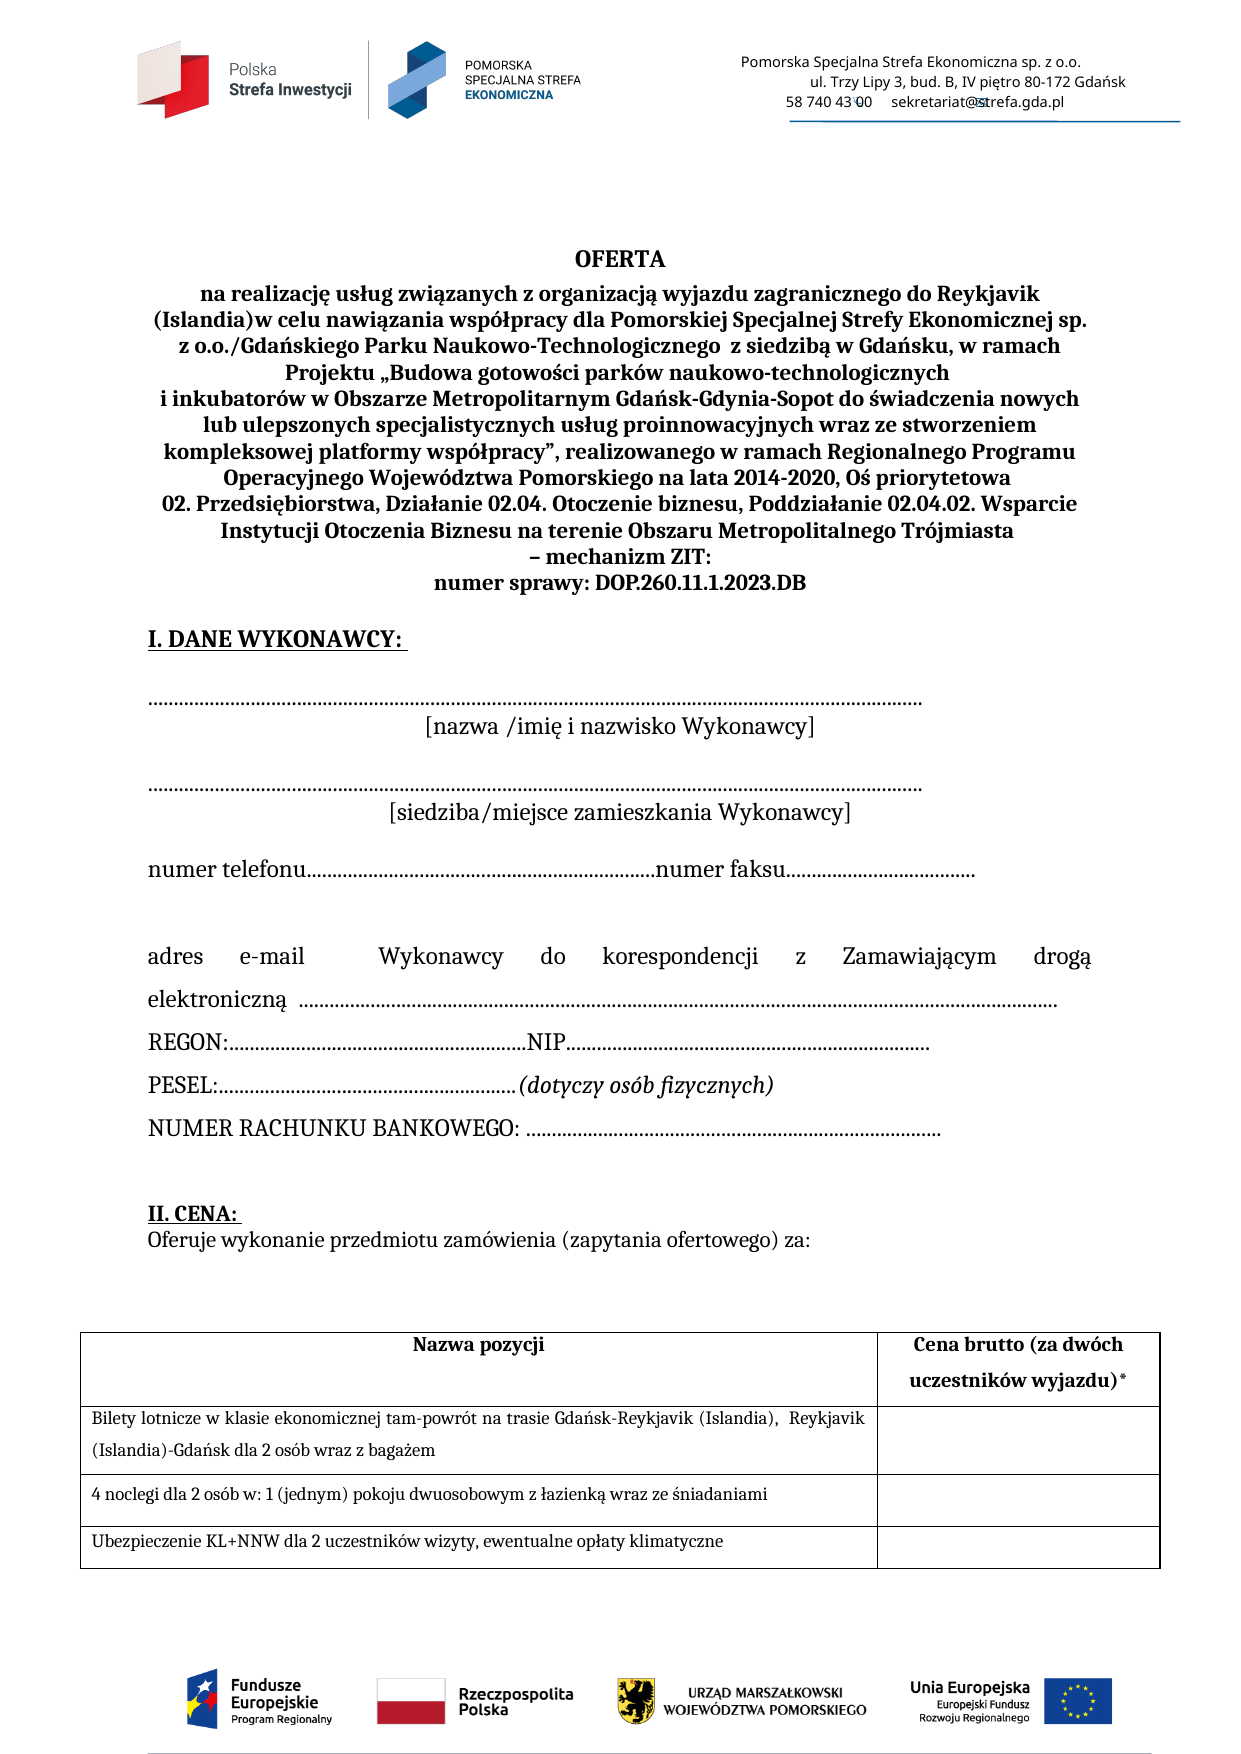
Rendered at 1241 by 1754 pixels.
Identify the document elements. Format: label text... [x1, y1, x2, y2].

text ....................................................................................................................................................... [148, 769, 1092, 798]
table_cell [878, 1475, 1159, 1526]
text ....................................................................................................................................................... [148, 683, 1092, 712]
picture [853, 97, 857, 107]
picture [975, 98, 987, 107]
picture [115, 29, 581, 127]
text PESEL:..........................................................(dotyczy osób fizycznych) [148, 1071, 1092, 1100]
text numer sprawy: DOP.260.11.1.2023.DB [148, 570, 1092, 597]
text Oferuje wykonanie przedmiotu zamówienia (zapytania ofertowego) za: [148, 1227, 1092, 1253]
table_cell Bilety lotnicze w klasie ekonomicznej tam-powrót na trasie Gdańsk-Reykjavik (Islandia), Reykjavik (Islandia)-Gdańsk dla 2 osób wraz z bagażem [81, 1407, 877, 1474]
text adres e-mail Wykonawcy do korespondencji z Zamawiającym drogą elektroniczną .................................................................................................................................................... [148, 942, 1092, 1013]
text REGON:..........................................................NIP....................................................................... [148, 1028, 1092, 1057]
table_header Nazwa pozycji [81, 1333, 877, 1406]
table_cell [878, 1527, 1159, 1568]
text II. CENA: [148, 1200, 1092, 1227]
table_header Cena brutto (za dwóch uczestników wyjazdu)* [878, 1333, 1159, 1406]
text NUMER RACHUNKU BANKOWEGO: ................................................................................. [148, 1114, 1092, 1143]
table_cell 4 noclegi dla 2 osób w: 1 (jednym) pokoju dwuosobowym z łazienką wraz ze śniadaniami [81, 1475, 877, 1526]
table_cell [878, 1407, 1159, 1474]
table_cell Ubezpieczenie KL+NNW dla 2 uczestników wizyty, ewentualne opłaty klimatyczne [81, 1527, 877, 1568]
text OFERTA [148, 245, 1092, 274]
text na realizację usług związanych z organizacją wyjazdu zagranicznego do Reykjavik (Islandia)w celu nawiązania współpracy dla Pomorskiej Specjalnej Strefy Ekonomicznej sp. z o.o./Gdańskiego Parku Naukowo-Technologicznego z siedzibą w Gdańsku, w ramach Projektu „Budowa gotowości parków naukowo-technologicznych i inkubatorów w Obszarze Metropolitarnym Gdańsk-Gdynia-Sopot do świadczenia nowych lub ulepszonych specjalistycznych usług proinnowacyjnych wraz ze stworzeniem kompleksowej platformy współpracy”, realizowanego w ramach Regionalnego Programu Operacyjnego Województwa Pomorskiego na lata 2014-2020, Oś priorytetowa 02. Przedsiębiorstwa, Działanie 02.04. Otoczenie biznesu, Poddziałanie 02.04.02. Wsparcie Instytucji Otoczenia Biznesu na terenie Obszaru Metropolitalnego Trójmiasta – mechanizm ZIT: [148, 280, 1092, 570]
picture [147, 1654, 1152, 1754]
text numer telefonu....................................................................numer faksu..................................... [148, 855, 1092, 884]
text [siedziba/miejsce zamieszkania Wykonawcy] [148, 798, 1092, 827]
text [nazwa /imię i nazwisko Wykonawcy] [148, 712, 1092, 740]
text I. DANE WYKONAWCY: [148, 625, 1092, 654]
